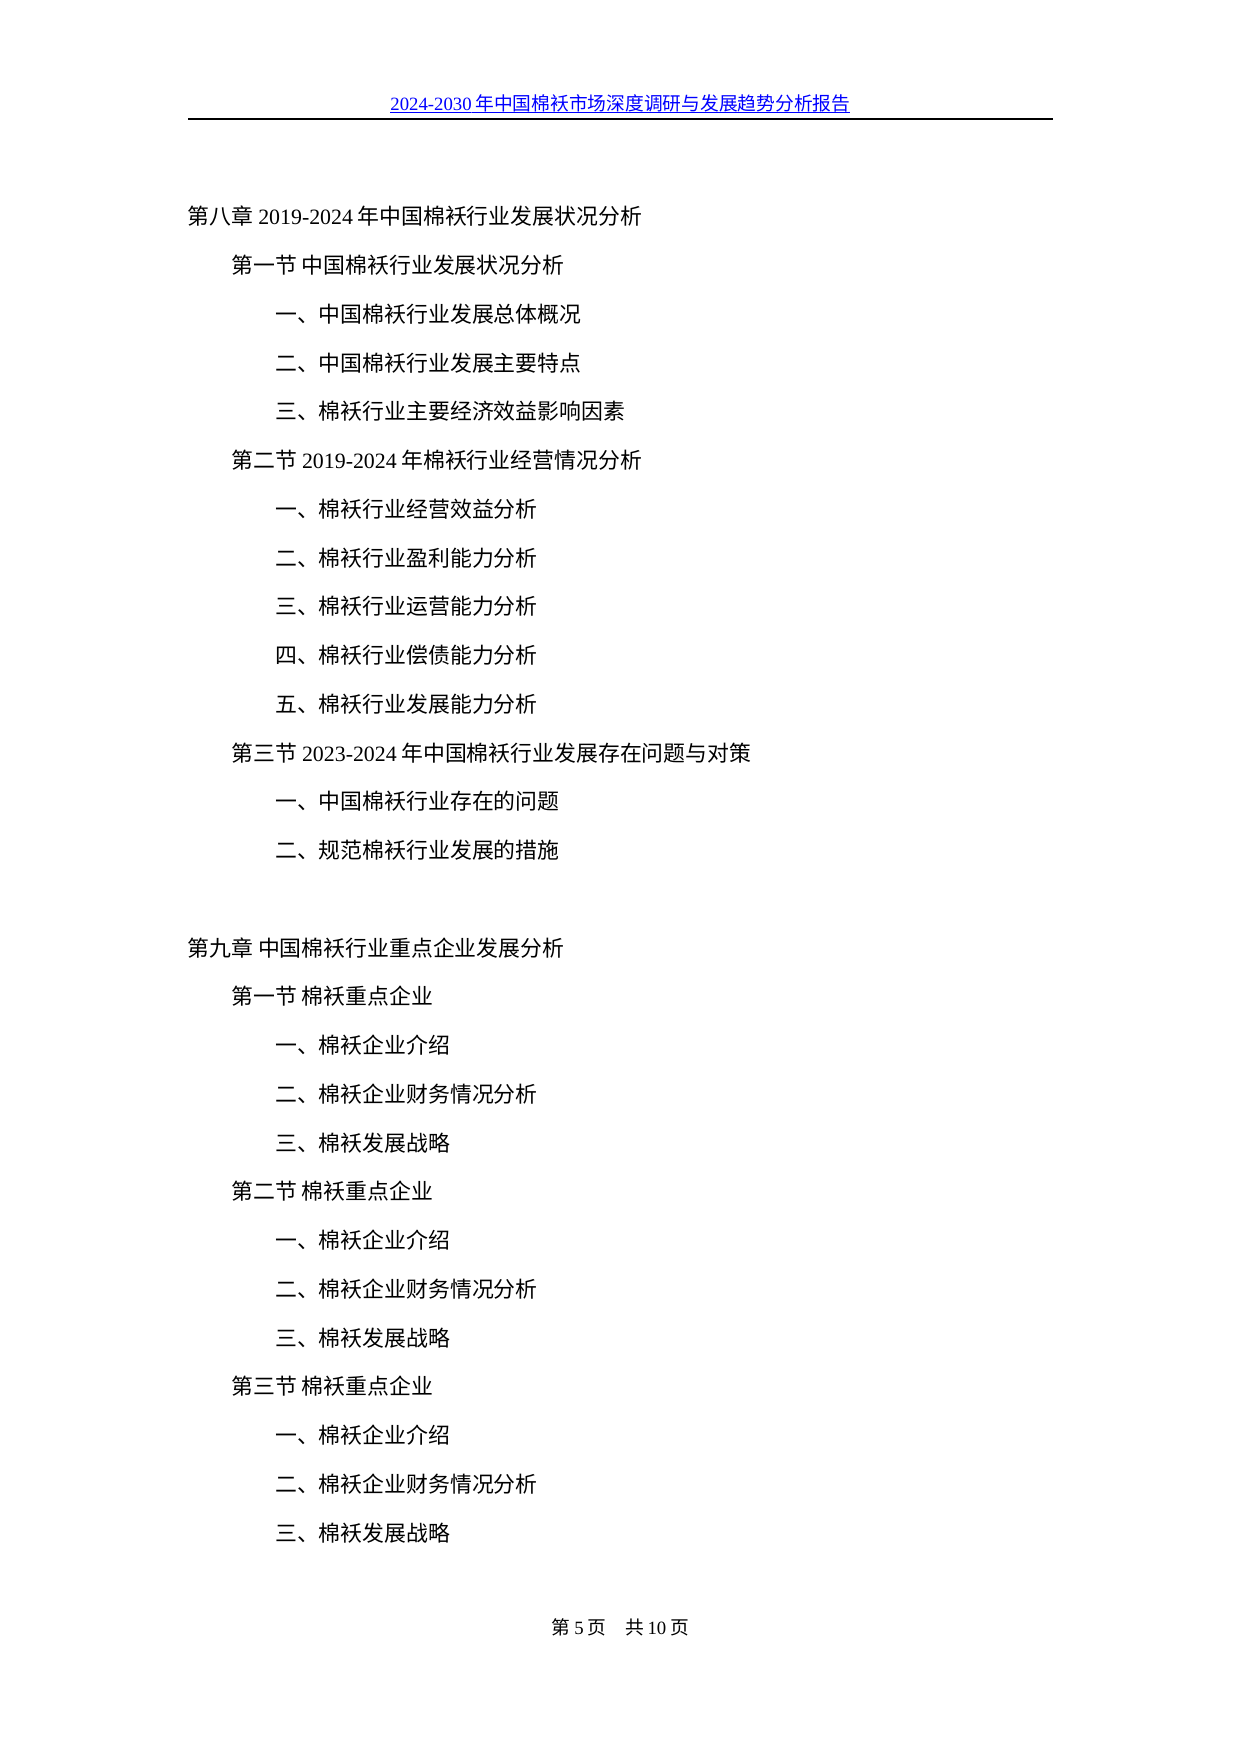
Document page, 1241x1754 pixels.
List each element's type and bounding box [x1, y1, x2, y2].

text [187, 150, 1053, 1548]
